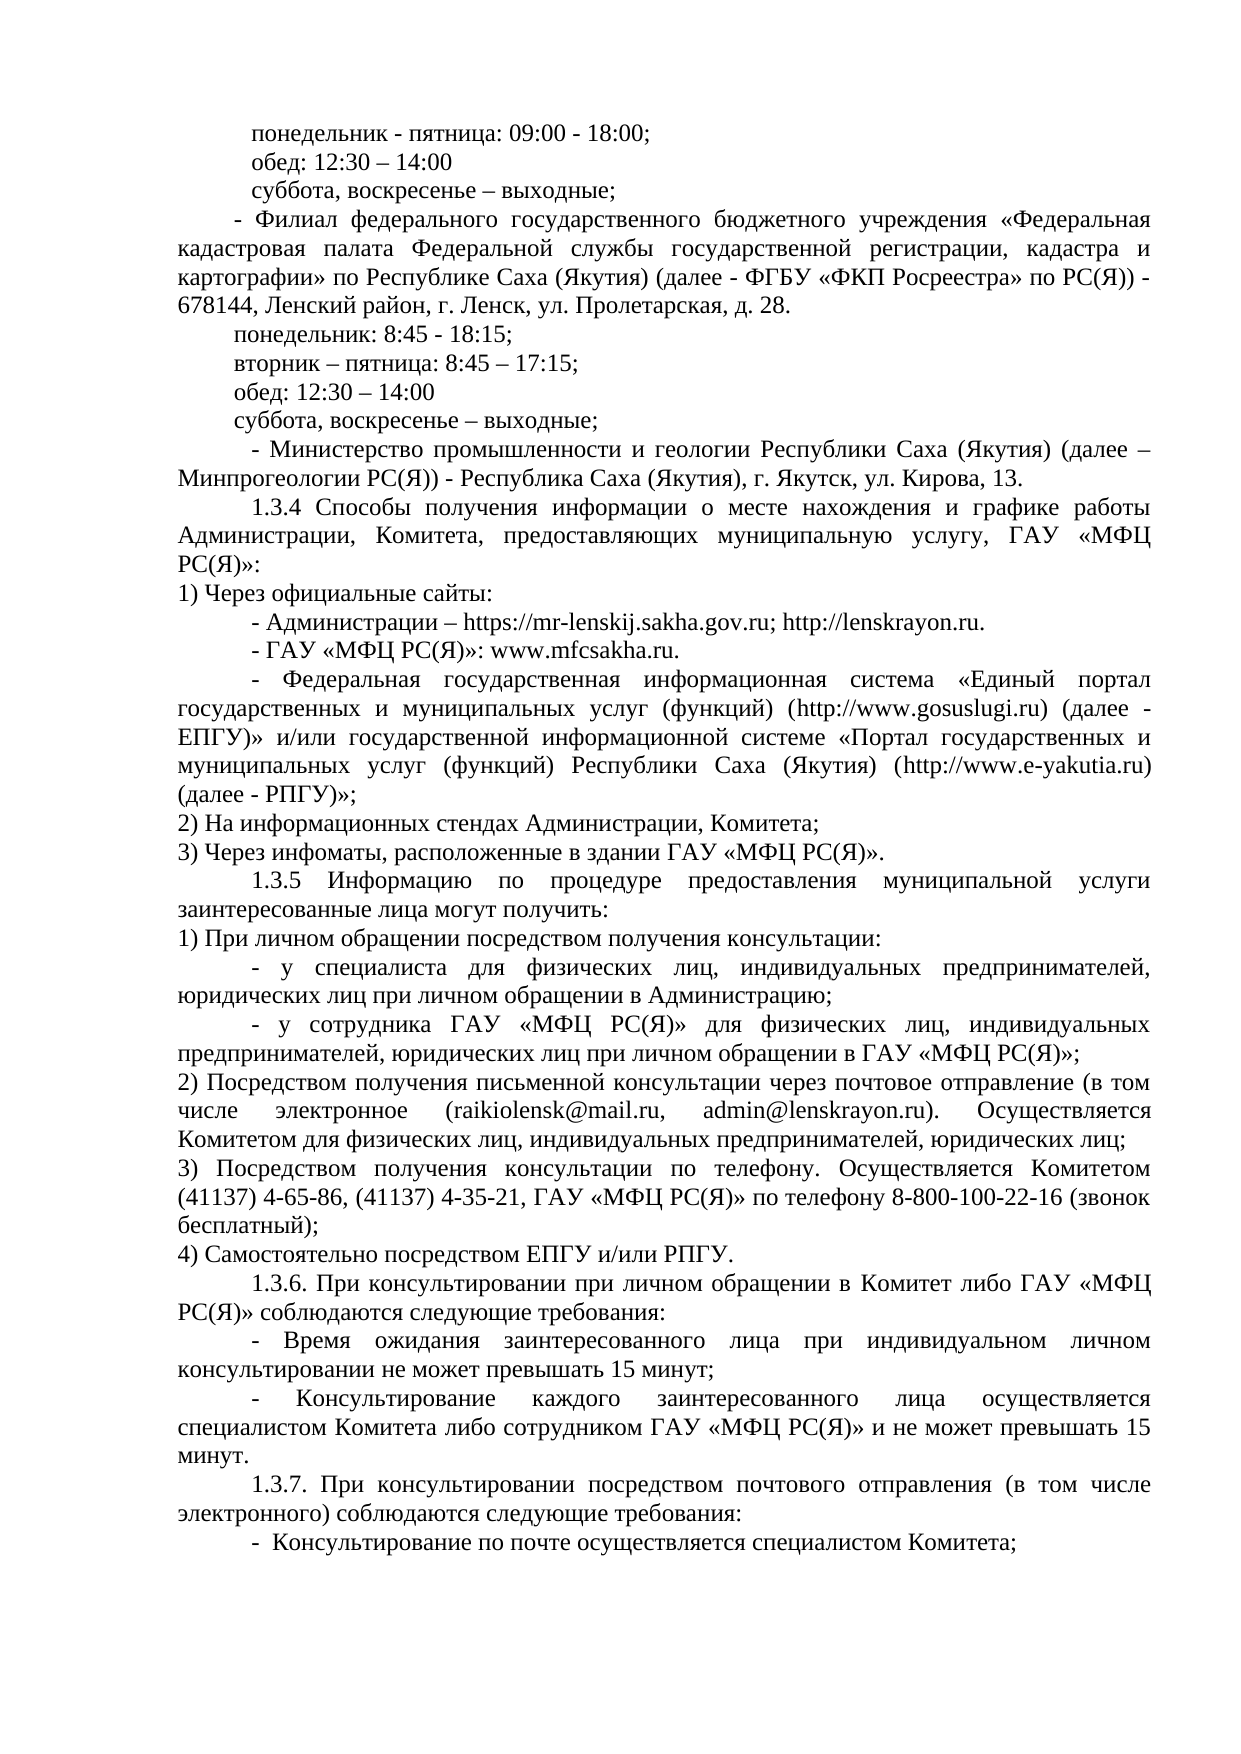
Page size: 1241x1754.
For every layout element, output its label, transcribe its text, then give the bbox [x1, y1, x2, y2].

text - Консультирование по почте осуществляется специалистом Комитета; [177, 1527, 1152, 1556]
text обед: 12:30 – 14:00 [177, 147, 1152, 176]
text 1) Через официальные сайты: [177, 578, 1152, 607]
text - у сотрудника ГАУ «МФЦ РС(Я)» для физических лиц, индивидуальных предпринимателей, юридических лиц при личном обращении в ГАУ «МФЦ РС(Я)»; [177, 1009, 1152, 1067]
text понедельник - пятница: 09:00 - 18:00; [177, 118, 1152, 147]
text 4) Самостоятельно посредством ЕПГУ и/или РПГУ. [177, 1239, 1152, 1268]
text 1.3.6. При консультировании при личном обращении в Комитет либо ГАУ «МФЦ РС(Я)» соблюдаются следующие требования: [177, 1268, 1152, 1326]
text - Время ожидания заинтересованного лица при индивидуальном личном консультировании не может превышать 15 минут; [177, 1326, 1152, 1383]
text суббота, воскресенье – выходные; [177, 176, 1152, 204]
text - Консультирование каждого заинтересованного лица осуществляется специалистом Комитета либо сотрудником ГАУ «МФЦ РС(Я)» и не может превышать 15 минут. [177, 1383, 1152, 1469]
text 1.3.7. При консультировании посредством почтового отправления (в том числе электронного) соблюдаются следующие требования: [177, 1469, 1152, 1527]
text обед: 12:30 – 14:00 [177, 377, 1152, 406]
text 2) На информационных стендах Администрации, Комитета; [177, 808, 1152, 837]
text - ГАУ «МФЦ РС(Я)»: www.mfcsakha.ru. [177, 636, 1152, 664]
text вторник – пятница: 8:45 – 17:15; [177, 348, 1152, 377]
text понедельник: 8:45 - 18:15; [177, 319, 1152, 348]
text 3) Через инфоматы, расположенные в здании ГАУ «МФЦ РС(Я)». [177, 837, 1152, 866]
text 1.3.4 Способы получения информации о месте нахождения и графике работы Администрации, Комитета, предоставляющих муниципальную услугу, ГАУ «МФЦ РС(Я)»: [177, 492, 1152, 578]
text 1.3.5 Информацию по процедуре предоставления муниципальной услуги заинтересованные лица могут получить: [177, 866, 1152, 923]
text 2) Посредством получения письменной консультации через почтовое отправление (в том числе электронное (raikiolensk@mail.ru, admin@lenskrayon.ru). Осуществляется Комитетом для физических лиц, индивидуальных предпринимателей, юридических лиц; [177, 1067, 1152, 1153]
text 3) Посредством получения консультации по телефону. Осуществляется Комитетом (41137) 4-65-86, (41137) 4-35-21, ГАУ «МФЦ РС(Я)» по телефону 8-800-100-22-16 (звонок бесплатный); [177, 1153, 1152, 1239]
text 1) При личном обращении посредством получения консультации: [177, 923, 1152, 952]
text - Администрации – https://mr-lenskij.sakha.gov.ru; http://lenskrayon.ru. [177, 607, 1152, 636]
text - Филиал федерального государственного бюджетного учреждения «Федеральная кадастровая палата Федеральной службы государственной регистрации, кадастра и картографии» по Республике Саха (Якутия) (далее - ФГБУ «ФКП Росреестра» по РС(Я)) - 678144, Ленский район, г. Ленск, ул. Пролетарская, д. 28. [177, 204, 1152, 319]
text - Министерство промышленности и геологии Республики Саха (Якутия) (далее – Минпрогеологии РС(Я)) - Республика Саха (Якутия), г. Якутск, ул. Кирова, 13. [177, 434, 1152, 492]
text - у специалиста для физических лиц, индивидуальных предпринимателей, юридических лиц при личном обращении в Администрацию; [177, 952, 1152, 1009]
text - Федеральная государственная информационная система «Единый портал государственных и муниципальных услуг (функций) (http://www.gosuslugi.ru) (далее - ЕПГУ)» и/или государственной информационной системе «Портал государственных и муниципальных услуг (функций) Республики Саха (Якутия) (http://www.e-yakutia.ru) (далее - РПГУ)»; [177, 664, 1152, 808]
text суббота, воскресенье – выходные; [177, 406, 1152, 434]
